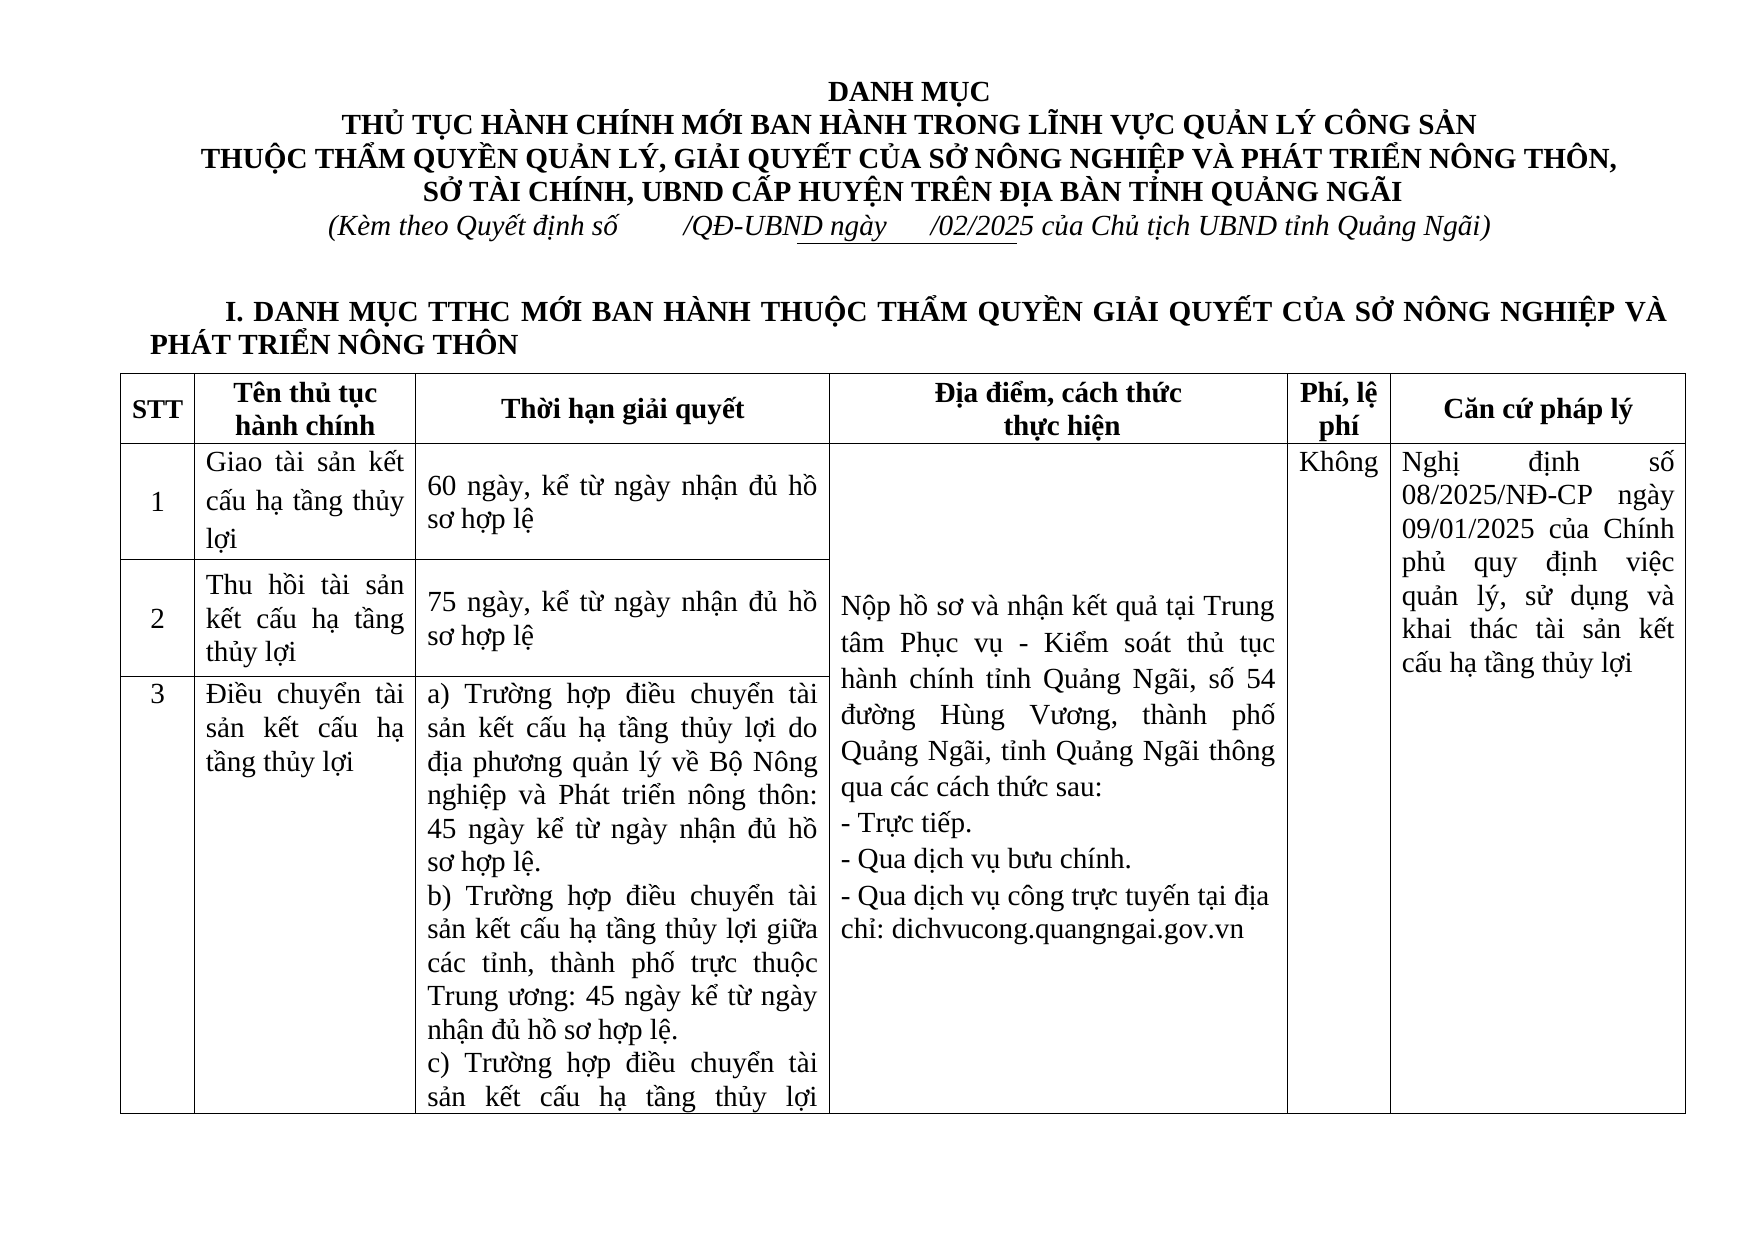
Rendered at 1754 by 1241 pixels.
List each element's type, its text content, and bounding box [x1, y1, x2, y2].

text DANH MỤC [150, 74, 1668, 107]
table_cell 1 [121, 444, 194, 559]
table_cell 3 [121, 677, 194, 1113]
text SỞ TÀI CHÍNH, UBND CẤP HUYỆN TRÊN ĐỊA BÀN TỈNH QUẢNG NGÃI [150, 174, 1668, 208]
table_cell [416, 677, 829, 1113]
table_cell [195, 677, 415, 1113]
text THUỘC THẨM QUYỀN QUẢN LÝ, GIẢI QUYẾT CỦA SỞ NÔNG NGHIỆP VÀ PHÁT TRIỂN NÔNG THÔN, [150, 141, 1668, 174]
table_header Thời hạn giải quyết [416, 374, 829, 443]
table_cell Nghị định số 08/2025/NĐ-CP ngày 09/01/2025 của Chính phủ quy định việc quản lý, sử dụng và khai thác tài sản kết cấu hạ tầng thủy lợi [1391, 444, 1685, 1113]
table_cell Thu hồi tài sản kết cấu hạ tầng thủy lợi [195, 560, 415, 676]
table_header Phí, lệ phí [1288, 374, 1390, 443]
text (Kèm theo Quyết định số /QĐ-UBND ngày /02/2025 của Chủ tịch UBND tỉnh Quảng Ngãi) [150, 208, 1668, 242]
table_cell 2 [121, 560, 194, 676]
table_cell Không [1288, 444, 1390, 1113]
table_cell 60 ngày, kể từ ngày nhận đủ hồ sơ hợp lệ [416, 444, 829, 559]
text THỦ TỤC HÀNH CHÍNH MỚI BAN HÀNH TRONG LĨNH VỰC QUẢN LÝ CÔNG SẢN [150, 107, 1668, 141]
table_header Căn cứ pháp lý [1391, 374, 1685, 443]
table_header Tên thủ tục hành chính [195, 374, 415, 443]
table_cell 75 ngày, kể từ ngày nhận đủ hồ sơ hợp lệ [416, 560, 829, 676]
table_cell Giao tài sản kết cấu hạ tầng thủy lợi [195, 444, 415, 559]
text I. DANH MỤC TTHC MỚI BAN HÀNH THUỘC THẨM QUYỀN GIẢI QUYẾT CỦA SỞ NÔNG NGHIỆP VÀ PHÁT TRIỂN NÔNG THÔN [150, 294, 1668, 361]
table_header STT [121, 374, 194, 443]
table_header Địa điểm, cách thức thực hiện [830, 374, 1287, 443]
